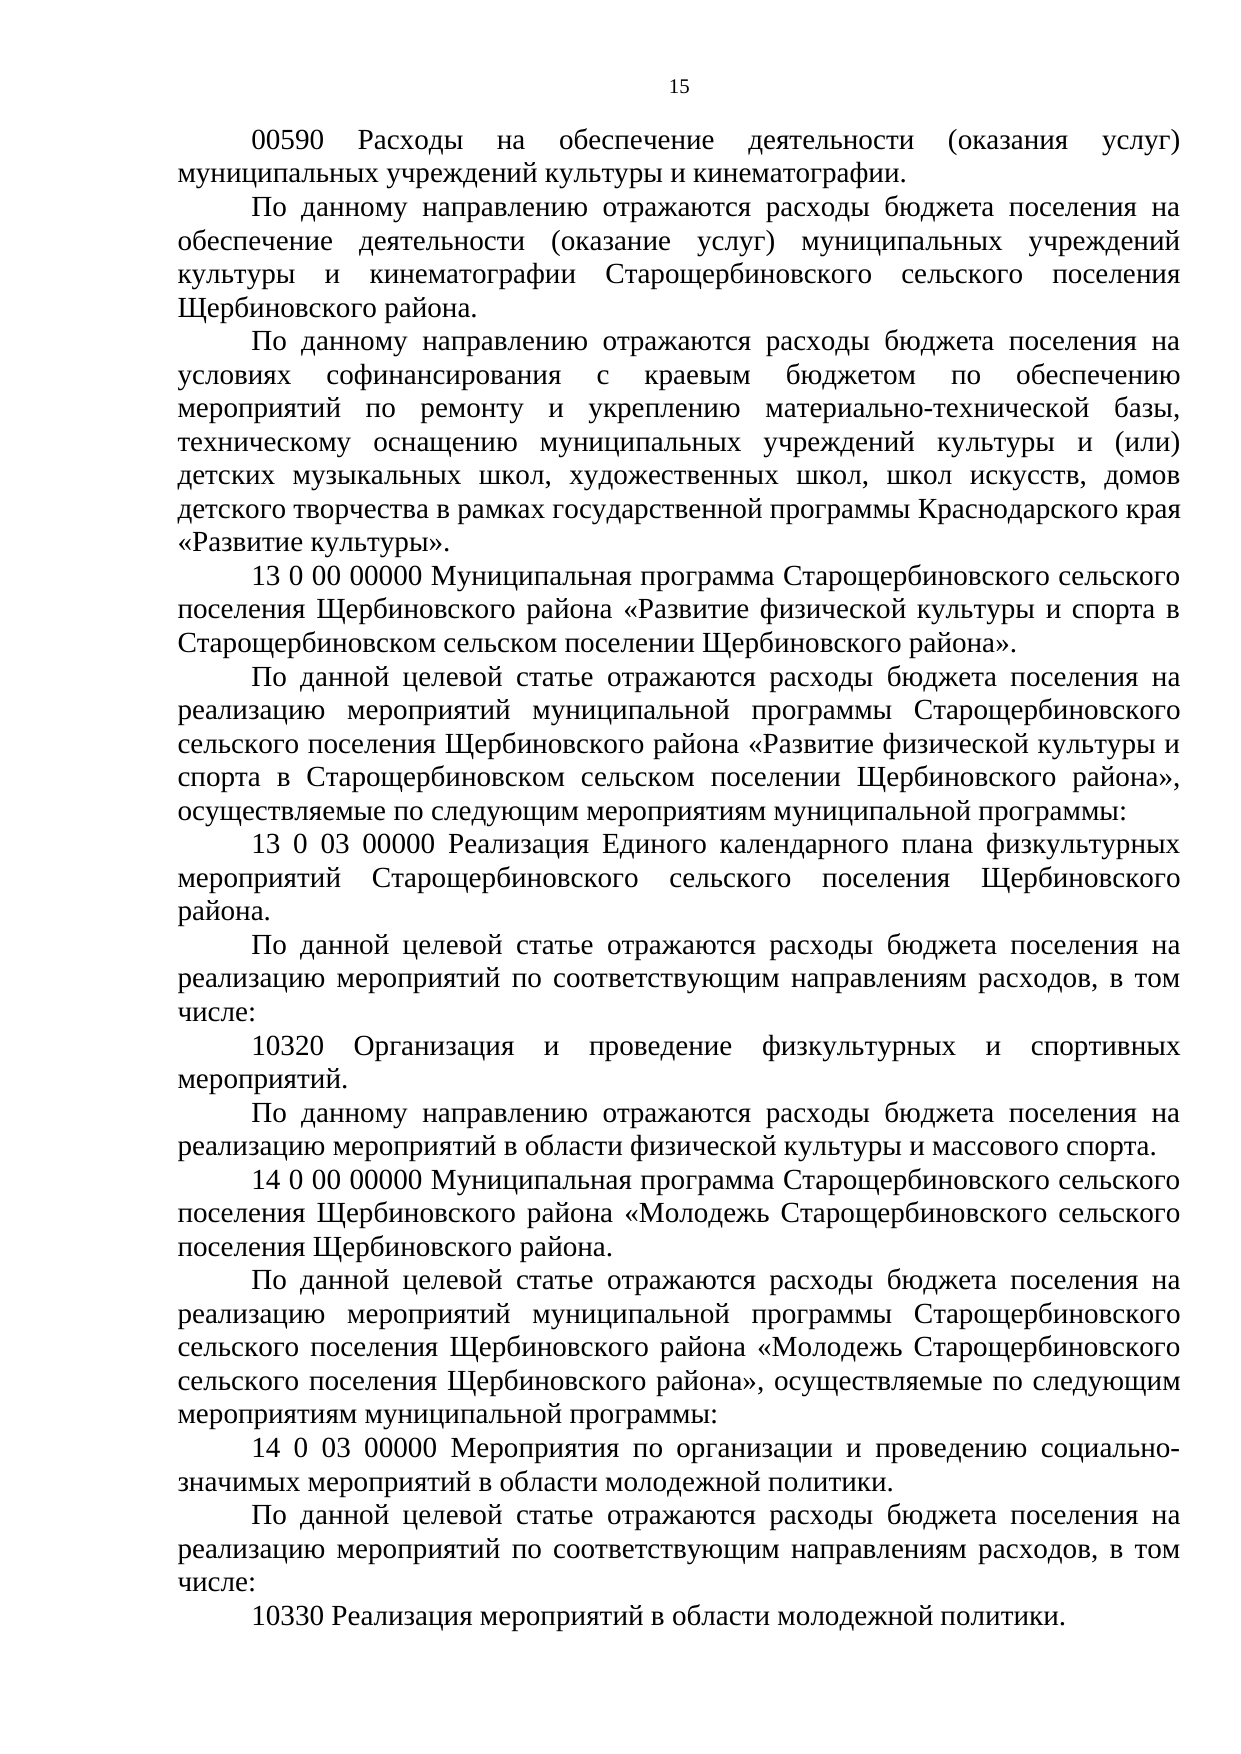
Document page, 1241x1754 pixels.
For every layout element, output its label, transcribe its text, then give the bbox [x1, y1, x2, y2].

text 14 0 03 00000 Мероприятия по организации и проведению социально-значимых мероприятий в области молодежной политики. [177, 1430, 1181, 1497]
text 10330 Реализация мероприятий в области молодежной политики. [177, 1598, 1181, 1631]
text По данной целевой статье отражаются расходы бюджета поселения на реализацию мероприятий по соответствующим направлениям расходов, в том числе: [177, 1497, 1181, 1598]
text 00590 Расходы на обеспечение деятельности (оказания услуг) муниципальных учреждений культуры и кинематографии. [177, 122, 1181, 189]
text 13 0 03 00000 Реализация Единого календарного плана физкультурных мероприятий Старощербиновского сельского поселения Щербиновского района. [177, 826, 1181, 927]
text По данному направлению отражаются расходы бюджета поселения на условиях софинансирования с краевым бюджетом по обеспечению мероприятий по ремонту и укреплению материально-технической базы, техническому оснащению муниципальных учреждений культуры и (или) детских музыкальных школ, художественных школ, школ искусств, домов детского творчества в рамках государственной программы Краснодарского края «Развитие культуры». [177, 323, 1181, 558]
text По данному направлению отражаются расходы бюджета поселения на обеспечение деятельности (оказание услуг) муниципальных учреждений культуры и кинематографии Старощербиновского сельского поселения Щербиновского района. [177, 189, 1181, 323]
text 10320 Организация и проведение физкультурных и спортивных мероприятий. [177, 1028, 1181, 1095]
text 13 0 00 00000 Муниципальная программа Старощербиновского сельского поселения Щербиновского района «Развитие физической культуры и спорта в Старощербиновском сельском поселении Щербиновского района». [177, 558, 1181, 659]
text По данной целевой статье отражаются расходы бюджета поселения на реализацию мероприятий муниципальной программы Старощербиновского сельского поселения Щербиновского района «Молодежь Старощербиновского сельского поселения Щербиновского района», осуществляемые по следующим мероприятиям муниципальной программы: [177, 1262, 1181, 1430]
text По данному направлению отражаются расходы бюджета поселения на реализацию мероприятий в области физической культуры и массового спорта. [177, 1095, 1181, 1162]
text По данной целевой статье отражаются расходы бюджета поселения на реализацию мероприятий по соответствующим направлениям расходов, в том числе: [177, 927, 1181, 1028]
text По данной целевой статье отражаются расходы бюджета поселения на реализацию мероприятий муниципальной программы Старощербиновского сельского поселения Щербиновского района «Развитие физической культуры и спорта в Старощербиновском сельском поселении Щербиновского района», осуществляемые по следующим мероприятиям муниципальной программы: [177, 659, 1181, 826]
text 14 0 00 00000 Муниципальная программа Старощербиновского сельского поселения Щербиновского района «Молодежь Старощербиновского сельского поселения Щербиновского района. [177, 1162, 1181, 1262]
